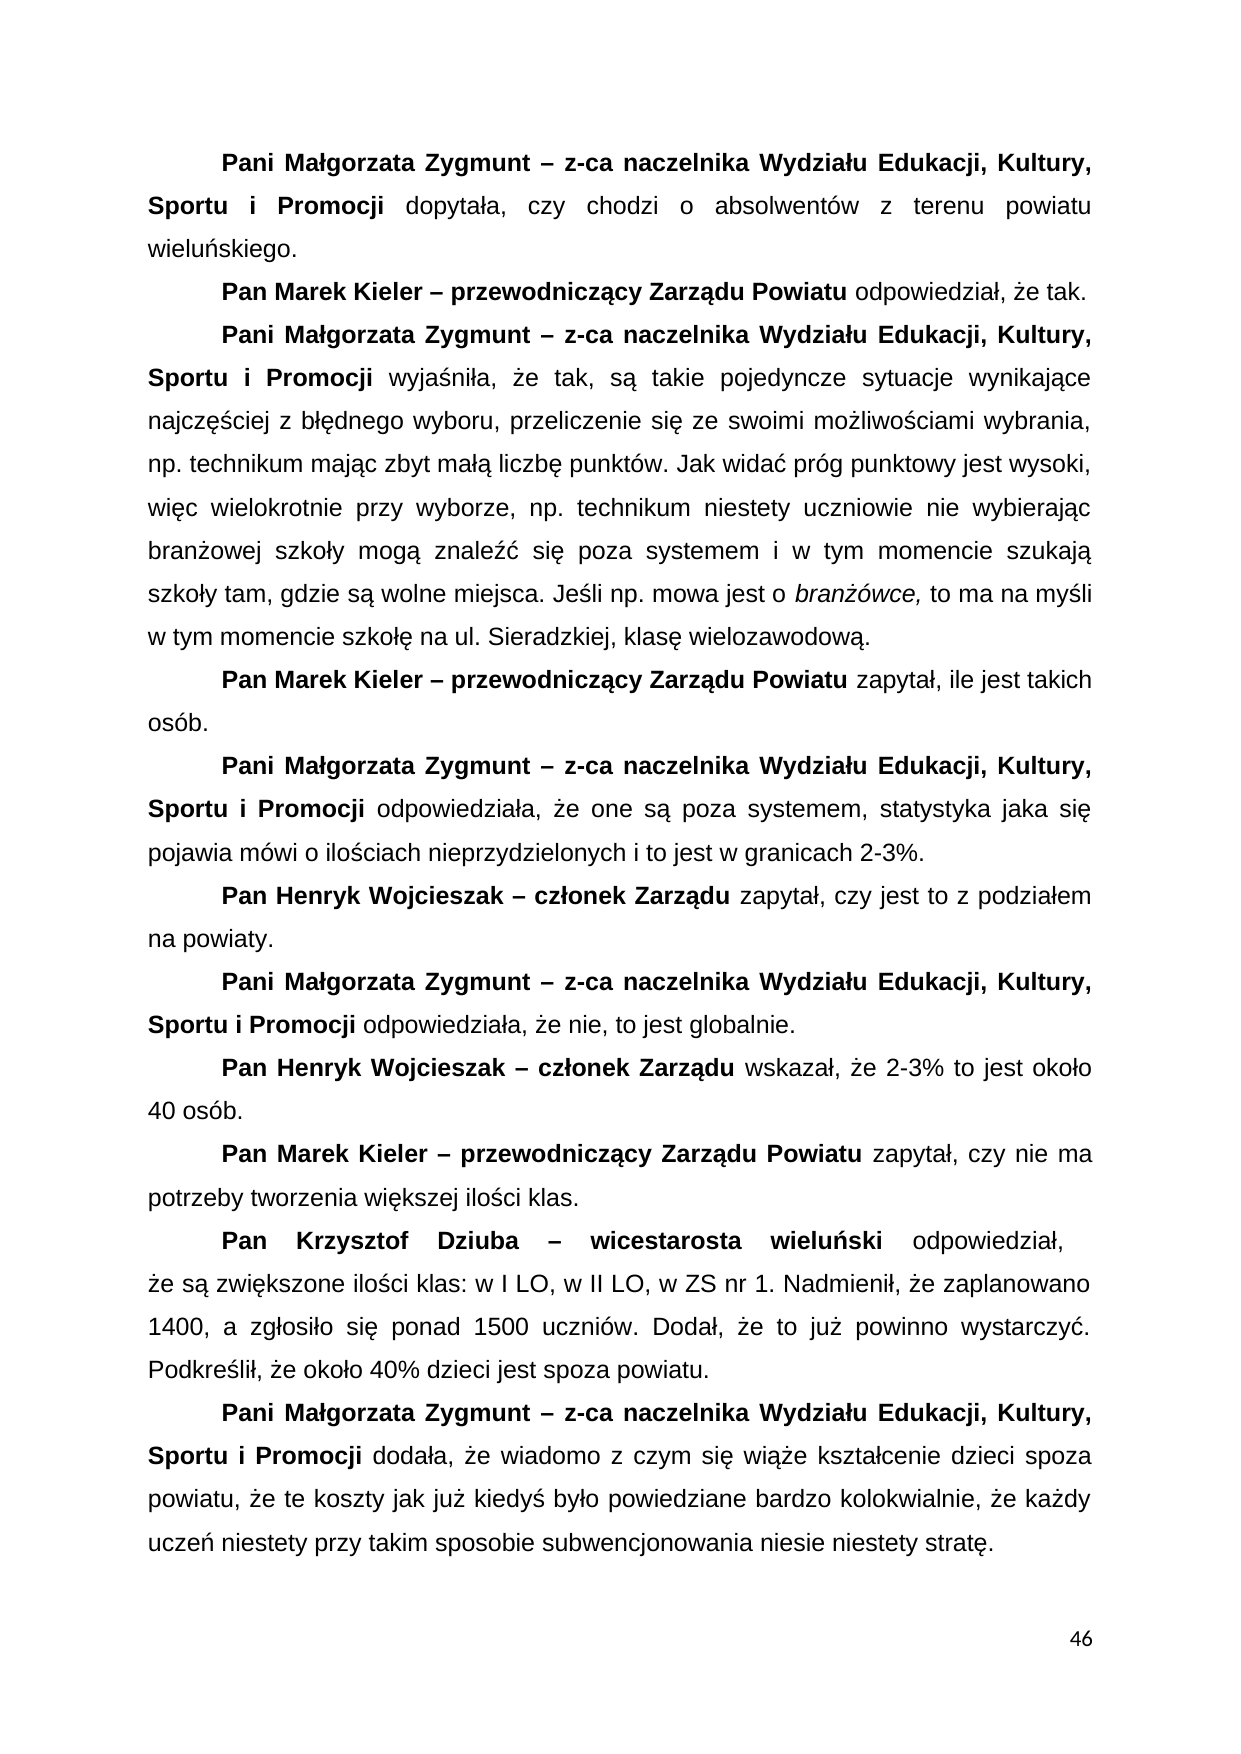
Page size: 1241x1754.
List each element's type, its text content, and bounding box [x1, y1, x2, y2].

text Pani Małgorzata Zygmunt – z-ca naczelnika Wydziału Edukacji, Kultury, Sportu i Promocji wyjaśniła, że tak, są takie pojedyncze sytuacje wynikające najczęściej z błędnego wyboru, przeliczenie się ze swoimi możliwościami wybrania, np. technikum mając zbyt małą liczbę punktów. Jak widać próg punktowy jest wysoki, więc wielokrotnie przy wyborze, np. technikum niestety uczniowie nie wybierając branżowej szkoły mogą znaleźć się poza systemem i w tym momencie szukają szkoły tam, gdzie są wolne miejsca. Jeśli np. mowa jest o branżówce, to ma na myśli w tym momencie szkołę na ul. Sieradzkiej, klasę wielozawodową. [148, 320, 1093, 651]
text Pani Małgorzata Zygmunt – z-ca naczelnika Wydziału Edukacji, Kultury, Sportu i Promocji odpowiedziała, że one są poza systemem, statystyka jaka się pojawia mówi o ilościach nieprzydzielonych i to jest w granicach 2-3%. [148, 751, 1093, 866]
text Pan Henryk Wojcieszak – członek Zarządu zapytał, czy jest to z podziałem na powiaty. [148, 881, 1093, 953]
text Pan Marek Kieler – przewodniczący Zarządu Powiatu zapytał, ile jest takich osób. [148, 665, 1093, 737]
text Pani Małgorzata Zygmunt – z-ca naczelnika Wydziału Edukacji, Kultury, Sportu i Promocji odpowiedziała, że nie, to jest globalnie. [148, 967, 1093, 1039]
text Pani Małgorzata Zygmunt – z-ca naczelnika Wydziału Edukacji, Kultury, Sportu i Promocji dodała, że wiadomo z czym się wiąże kształcenie dzieci spoza powiatu, że te koszty jak już kiedyś było powiedziane bardzo kolokwialnie, że każdy uczeń niestety przy takim sposobie subwencjonowania niesie niestety stratę. [148, 1398, 1093, 1556]
text Pan Henryk Wojcieszak – członek Zarządu wskazał, że 2-3% to jest około 40 osób. [148, 1053, 1093, 1125]
text Pan Marek Kieler – przewodniczący Zarządu Powiatu odpowiedział, że tak. [148, 277, 1093, 306]
text Pani Małgorzata Zygmunt – z-ca naczelnika Wydziału Edukacji, Kultury, Sportu i Promocji dopytała, czy chodzi o absolwentów z terenu powiatu wieluńskiego. [148, 148, 1093, 263]
text Pan Krzysztof Dziuba – wicestarosta wieluński odpowiedział, że są zwiększone ilości klas: w I LO, w II LO, w ZS nr 1. Nadmienił, że zaplanowano 1400, a zgłosiło się ponad 1500 uczniów. Dodał, że to już powinno wystarczyć. Podkreślił, że około 40% dzieci jest spoza powiatu. [148, 1226, 1093, 1384]
text Pan Marek Kieler – przewodniczący Zarządu Powiatu zapytał, czy nie ma potrzeby tworzenia większej ilości klas. [148, 1139, 1093, 1211]
